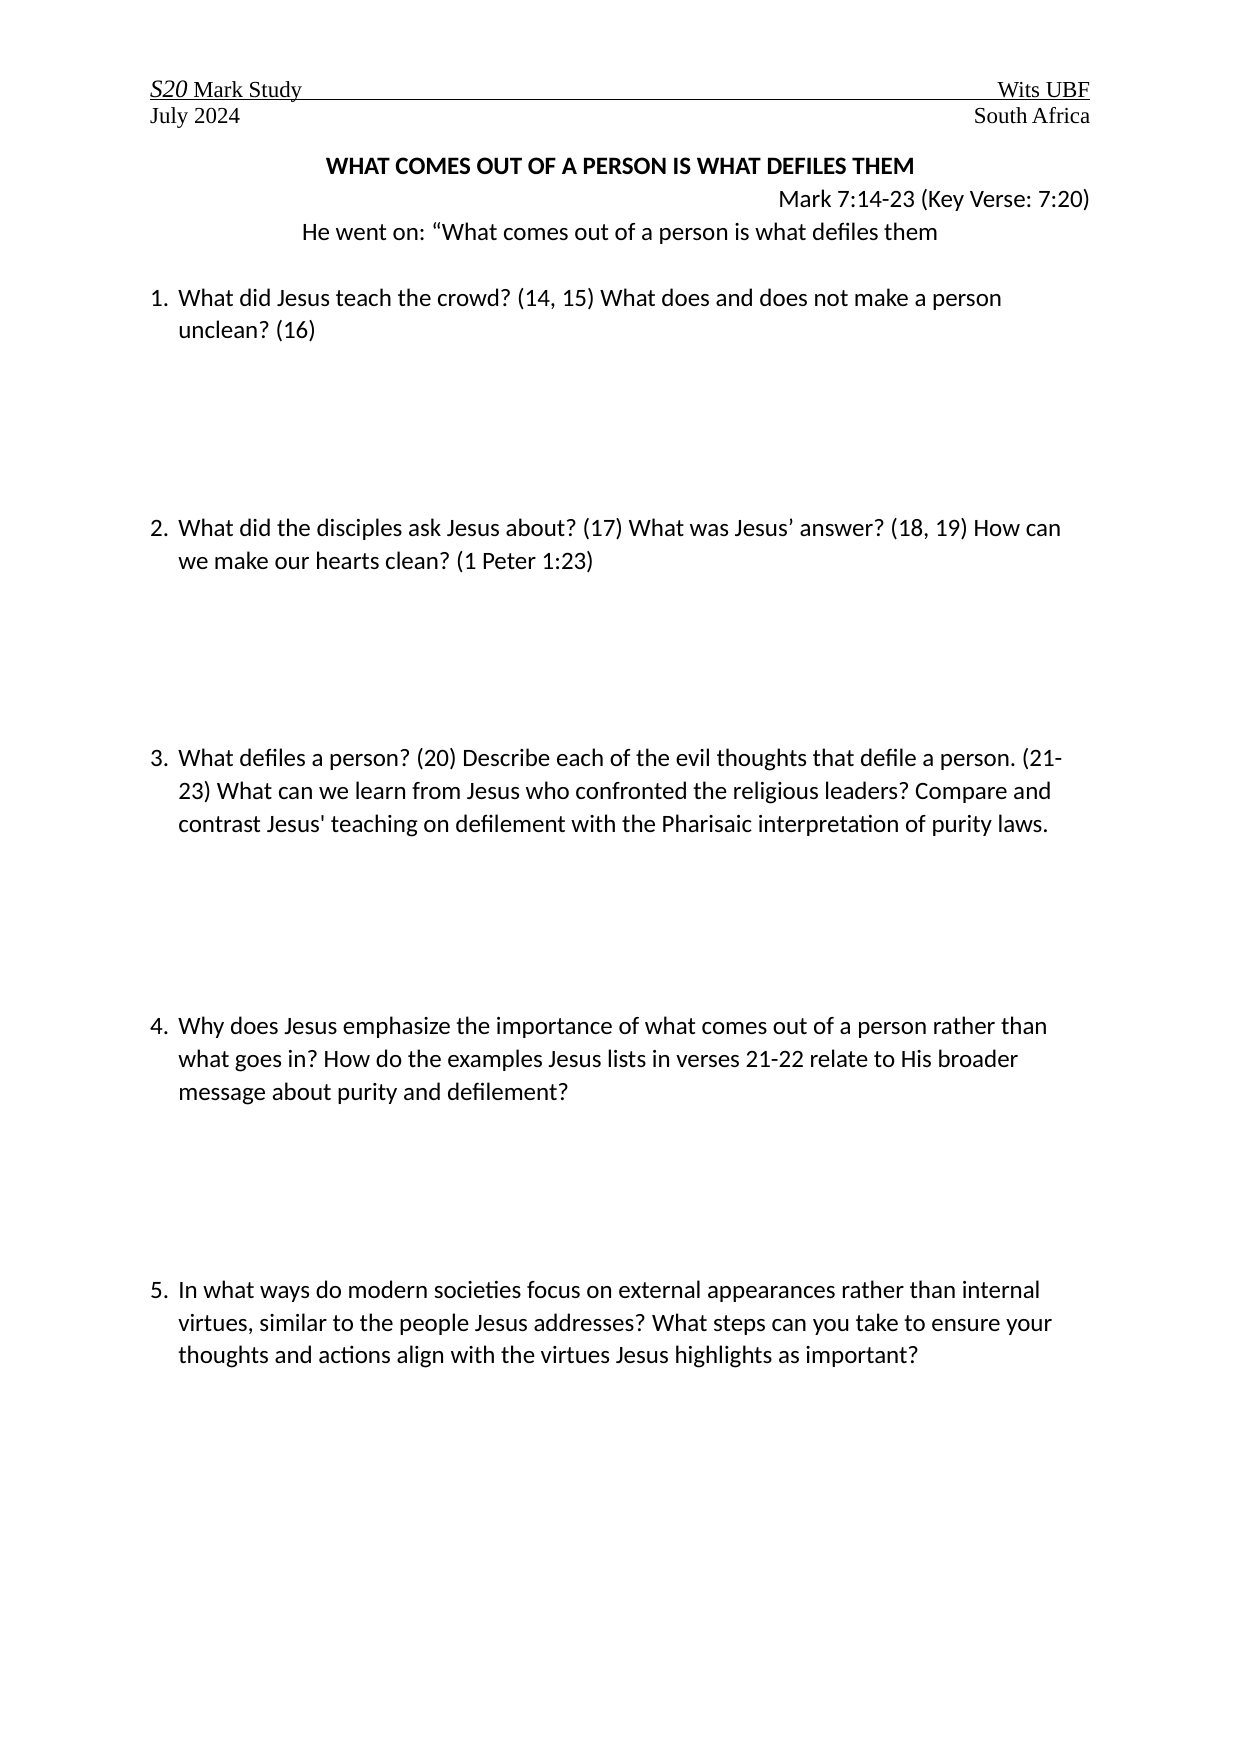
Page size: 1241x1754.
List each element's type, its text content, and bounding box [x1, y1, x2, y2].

list In what ways do modern societies focus on external appearances rather than internal virtues, similar to the people Jesus addresses? What steps can you take to ensure your thoughts and actions align with the virtues Jesus highlights as important? [150, 1274, 1090, 1370]
list Mark 7:14-23 (Key Verse: 7:20) [150, 183, 1090, 213]
list He went on: “What comes out of a person is what defiles them [150, 216, 1090, 246]
list What defiles a person? (20) Describe each of the evil thoughts that defile a person. (21-23) What can we learn from Jesus who confronted the religious leaders? Compare and contrast Jesus' teaching on defilement with the Pharisaic interpretation of purity laws. [150, 742, 1090, 839]
list WHAT COMES OUT OF A PERSON IS WHAT DEFILES THEM [150, 150, 1090, 181]
list Why does Jesus emphasize the importance of what comes out of a person rather than what goes in? How do the examples Jesus lists in verses 21-22 relate to His broader message about purity and defilement? [150, 1011, 1090, 1107]
list What did Jesus teach the crowd? (14, 15) What does and does not make a person unclean? (16) [150, 282, 1090, 345]
list What did the disciples ask Jesus about? (17) What was Jesus’ answer? (18, 19) How can we make our hearts clean? (1 Peter 1:23) [150, 512, 1090, 576]
